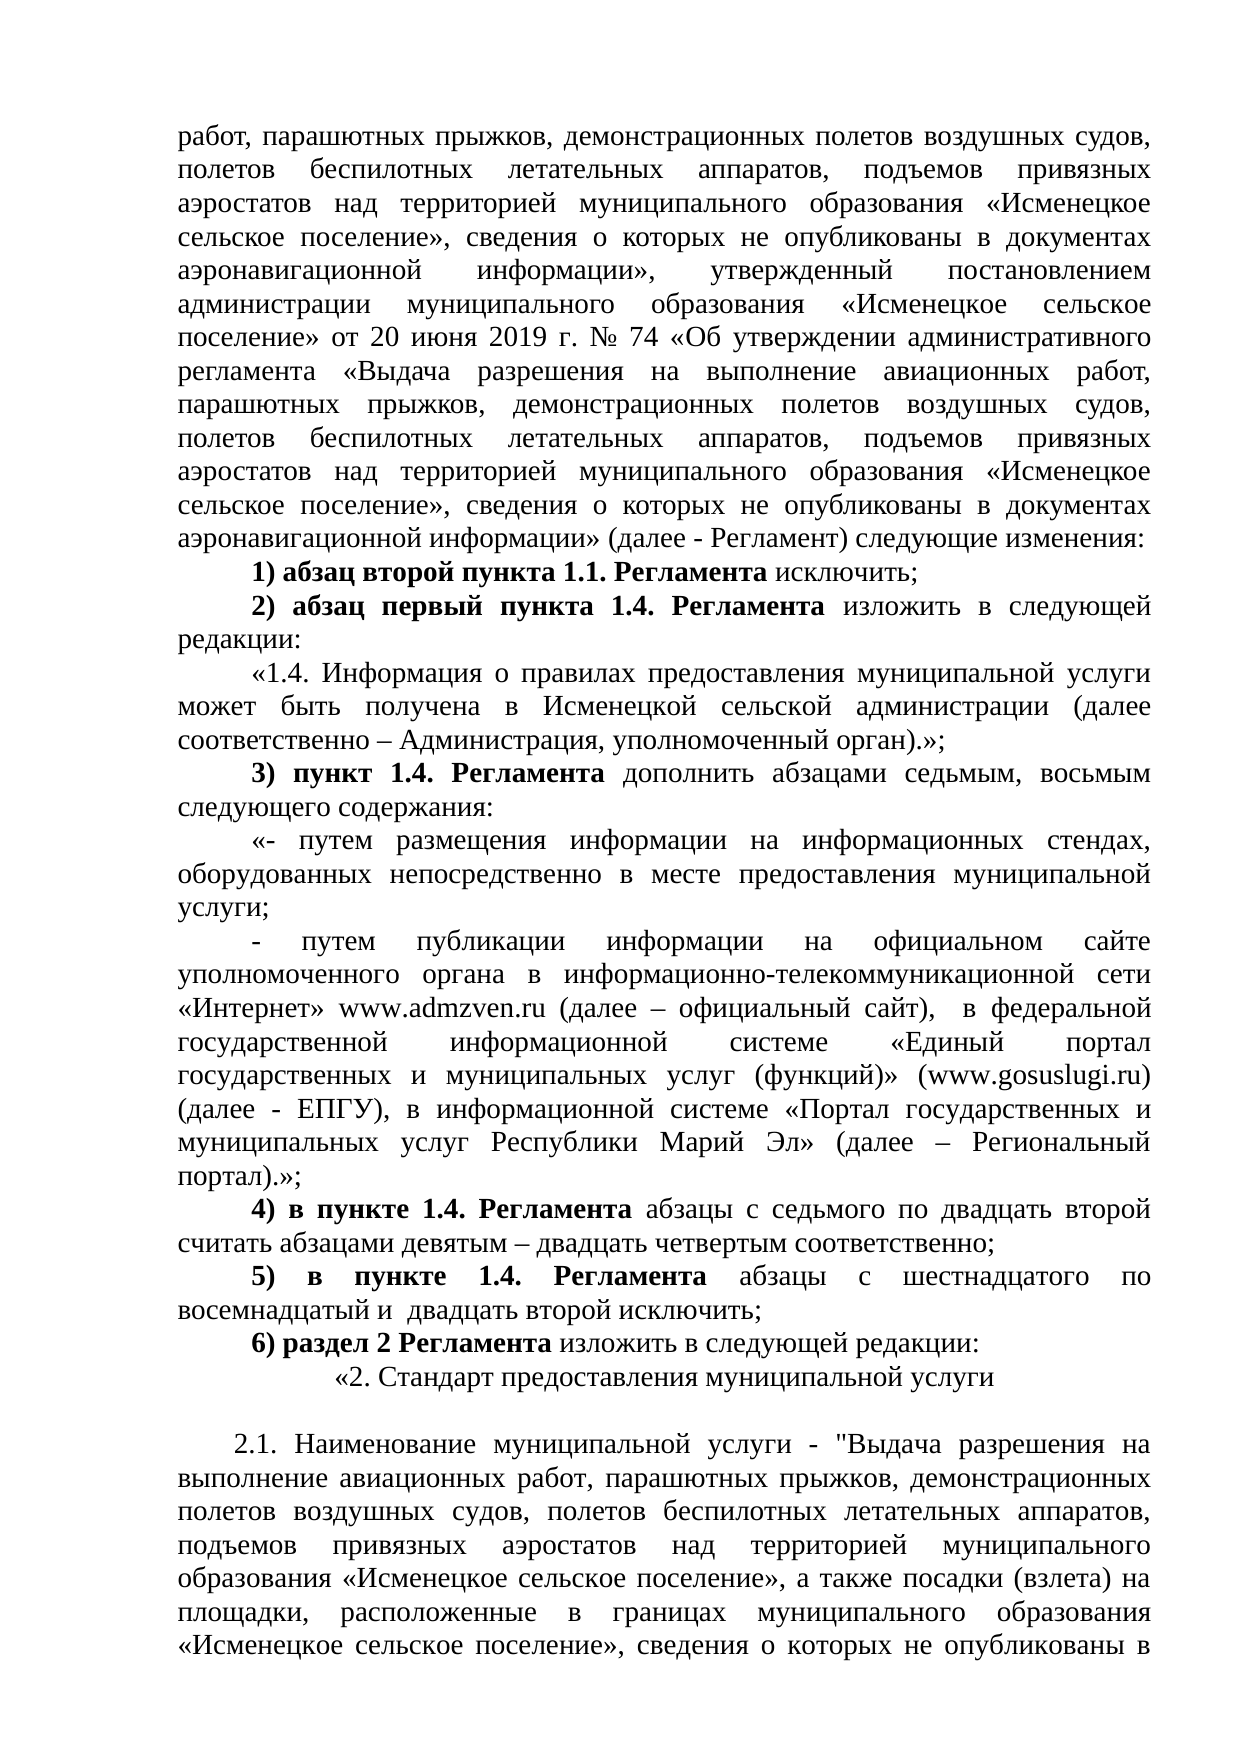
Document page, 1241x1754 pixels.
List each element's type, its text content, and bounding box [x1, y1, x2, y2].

text «1.4. Информация о правилах предоставления муниципальной услуги может быть получена в Исменецкой сельской администрации (далее соответственно – Администрация, уполномоченный орган).»; [177, 655, 1152, 755]
text 3) пункт 1.4. Регламента дополнить абзацами седьмым, восьмым следующего содержания: [177, 755, 1152, 822]
text 2) абзац первый пункта 1.4. Регламента изложить в следующей редакции: [177, 588, 1152, 655]
text 4) в пункте 1.4. Регламента абзацы с седьмого по двадцать второй считать абзацами девятым – двадцать четвертым соответственно; [177, 1191, 1152, 1258]
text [177, 1426, 1152, 1661]
text 5) в пункте 1.4. Регламента абзацы с шестнадцатого по восемнадцатый и двадцать второй исключить; [177, 1258, 1152, 1326]
text - путем публикации информации на официальном сайте уполномоченного органа в информационно-телекоммуникационной сети «Интернет» www.admzven.ru (далее – официальный сайт), в федеральной государственной информационной системе «Единый портал государственных и муниципальных услуг (функций)» (www.gosuslugi.ru) (далее - ЕПГУ), в информационной системе «Портал государственных и муниципальных услуг Республики Марий Эл» (далее – Региональный портал).»; [177, 923, 1152, 1191]
text «2. Стандарт предоставления муниципальной услуги [177, 1359, 1152, 1393]
text 6) раздел 2 Регламента изложить в следующей редакции: [177, 1326, 1152, 1359]
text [177, 118, 1152, 554]
text 1) абзац второй пункта 1.1. Регламента исключить; [177, 554, 1152, 588]
text «- путем размещения информации на информационных стендах, оборудованных непосредственно в месте предоставления муниципальной услуги; [177, 822, 1152, 923]
